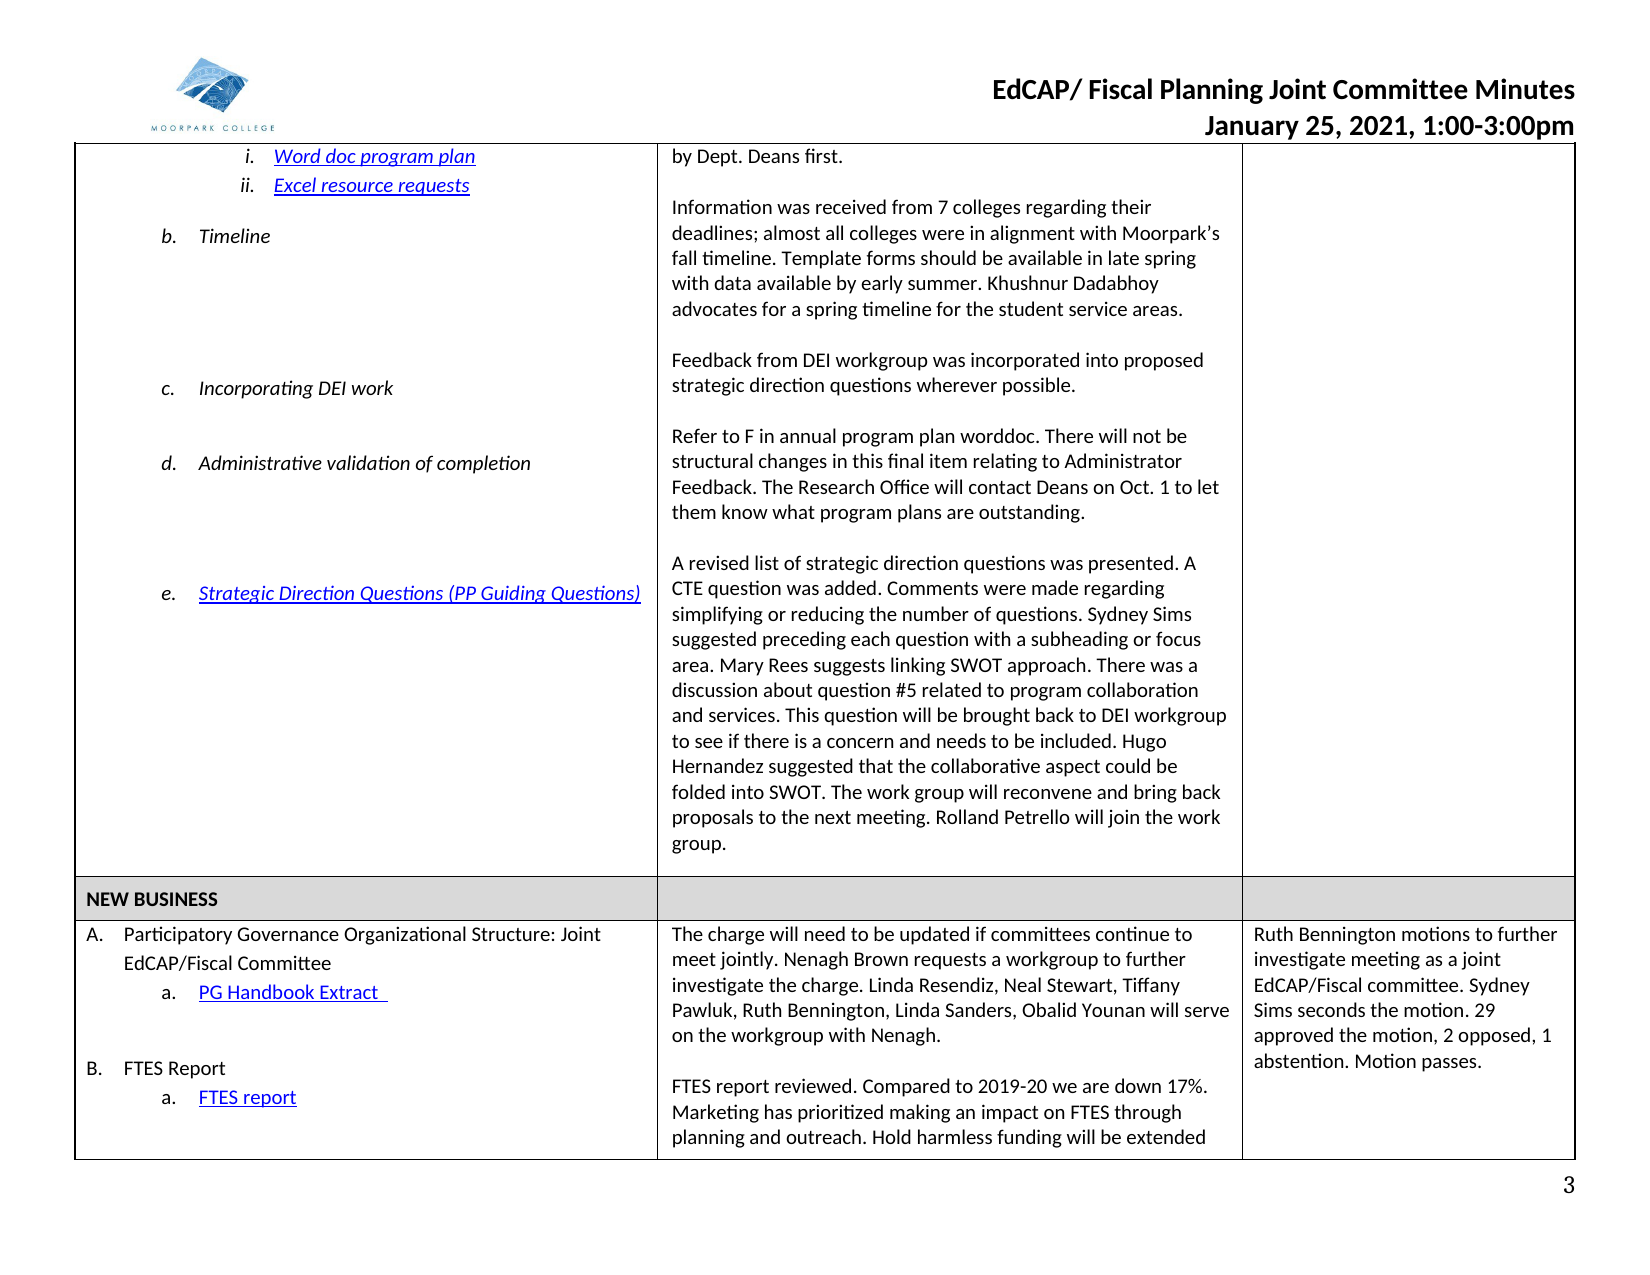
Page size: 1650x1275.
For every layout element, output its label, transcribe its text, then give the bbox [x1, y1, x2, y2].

table_cell [658, 877, 1242, 920]
table_cell [1243, 144, 1574, 876]
table_cell [1243, 877, 1574, 920]
picture [150, 56, 275, 134]
table_cell NEW BUSINESS [76, 877, 657, 920]
